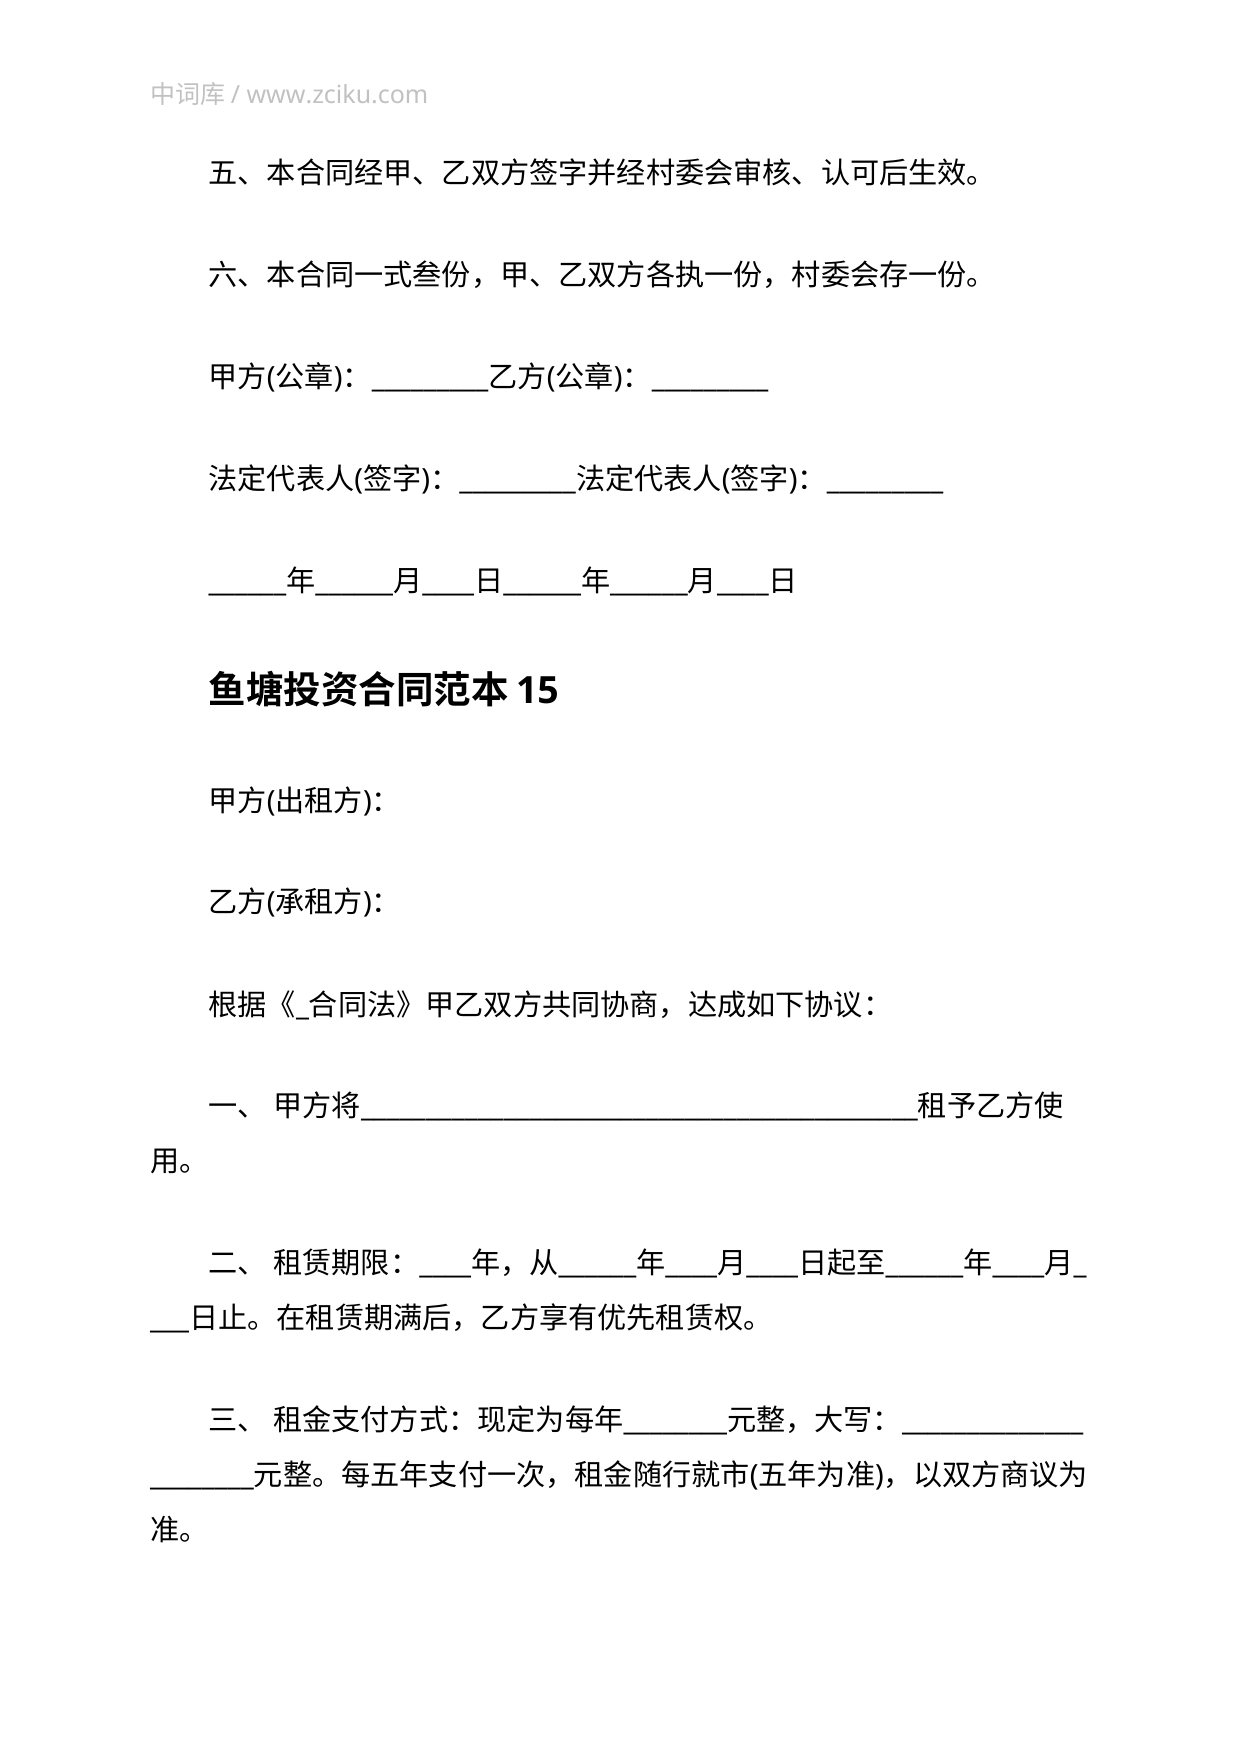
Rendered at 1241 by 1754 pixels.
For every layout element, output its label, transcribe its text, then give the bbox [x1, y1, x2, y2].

text 法定代表人(签字)：_________法定代表人(签字)：_________ [150, 456, 1090, 498]
text 鱼塘投资合同范本15 [150, 659, 1090, 714]
text 五、本合同经甲、乙双方签字并经村委会审核、认可后生效。 [150, 150, 1090, 192]
text 甲方(出租方)： [150, 777, 1090, 819]
text 一、 甲方将___________________________________________租予乙方使用。 [150, 1083, 1090, 1180]
text 甲方(公章)：_________乙方(公章)：_________ [150, 353, 1090, 396]
text 二、 租赁期限：____年，从______年____月____日起至______年____月____日止。在租赁期满后，乙方享有优先租赁权。 [150, 1240, 1090, 1337]
text ______年______月____日______年______月____日 [150, 557, 1090, 600]
text 六、本合同一式叁份，甲、乙双方各执一份，村委会存一份。 [150, 252, 1090, 294]
text 三、 租金支付方式：现定为每年________元整，大写：______________________元整。每五年支付一次，租金随行就市(五年为准)，以双方商议为准。 [150, 1397, 1090, 1549]
text 乙方(承租方)： [150, 879, 1090, 921]
text 根据《_合同法》甲乙双方共同协商，达成如下协议： [150, 981, 1090, 1023]
